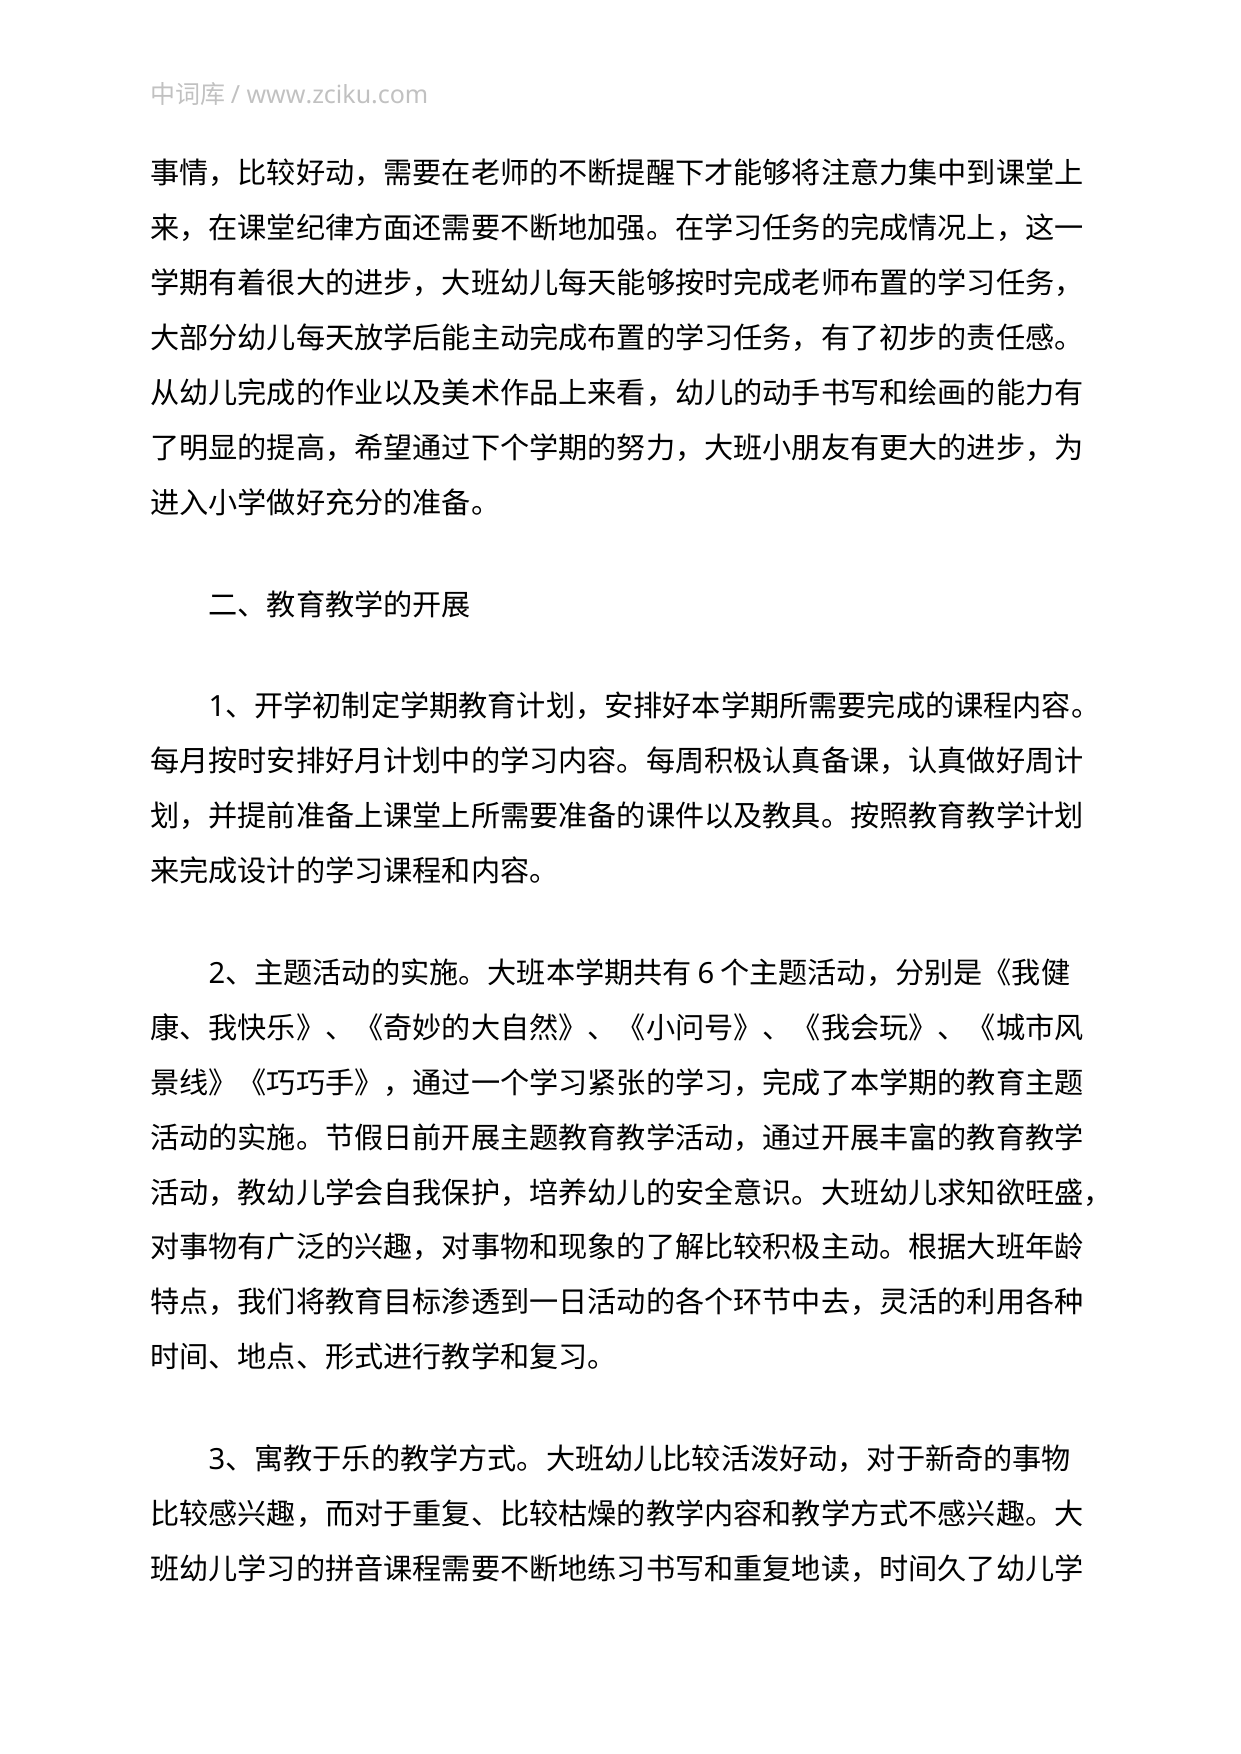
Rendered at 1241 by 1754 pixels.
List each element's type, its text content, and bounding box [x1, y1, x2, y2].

text 2、主题活动的实施。大班本学期共有6个主题活动，分别是《我健康、我快乐》、《奇妙的大自然》、《小问号》、《我会玩》、《城市风景线》《巧巧手》，通过一个学习紧张的学习，完成了本学期的教育主题活动的实施。节假日前开展主题教育教学活动，通过开展丰富的教育教学活动，教幼儿学会自我保护，培养幼儿的安全意识。大班幼儿求知欲旺盛，对事物有广泛的兴趣，对事物和现象的了解比较积极主动。根据大班年龄特点，我们将教育目标渗透到一日活动的各个环节中去，灵活的利用各种时间、地点、形式进行教学和复习。 [150, 949, 1090, 1376]
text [150, 150, 1090, 522]
text 二、教育教学的开展 [150, 581, 1090, 623]
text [150, 1436, 1090, 1588]
text 1、开学初制定学期教育计划，安排好本学期所需要完成的课程内容。每月按时安排好月计划中的学习内容。每周积极认真备课，认真做好周计划，并提前准备上课堂上所需要准备的课件以及教具。按照教育教学计划来完成设计的学习课程和内容。 [150, 683, 1090, 890]
